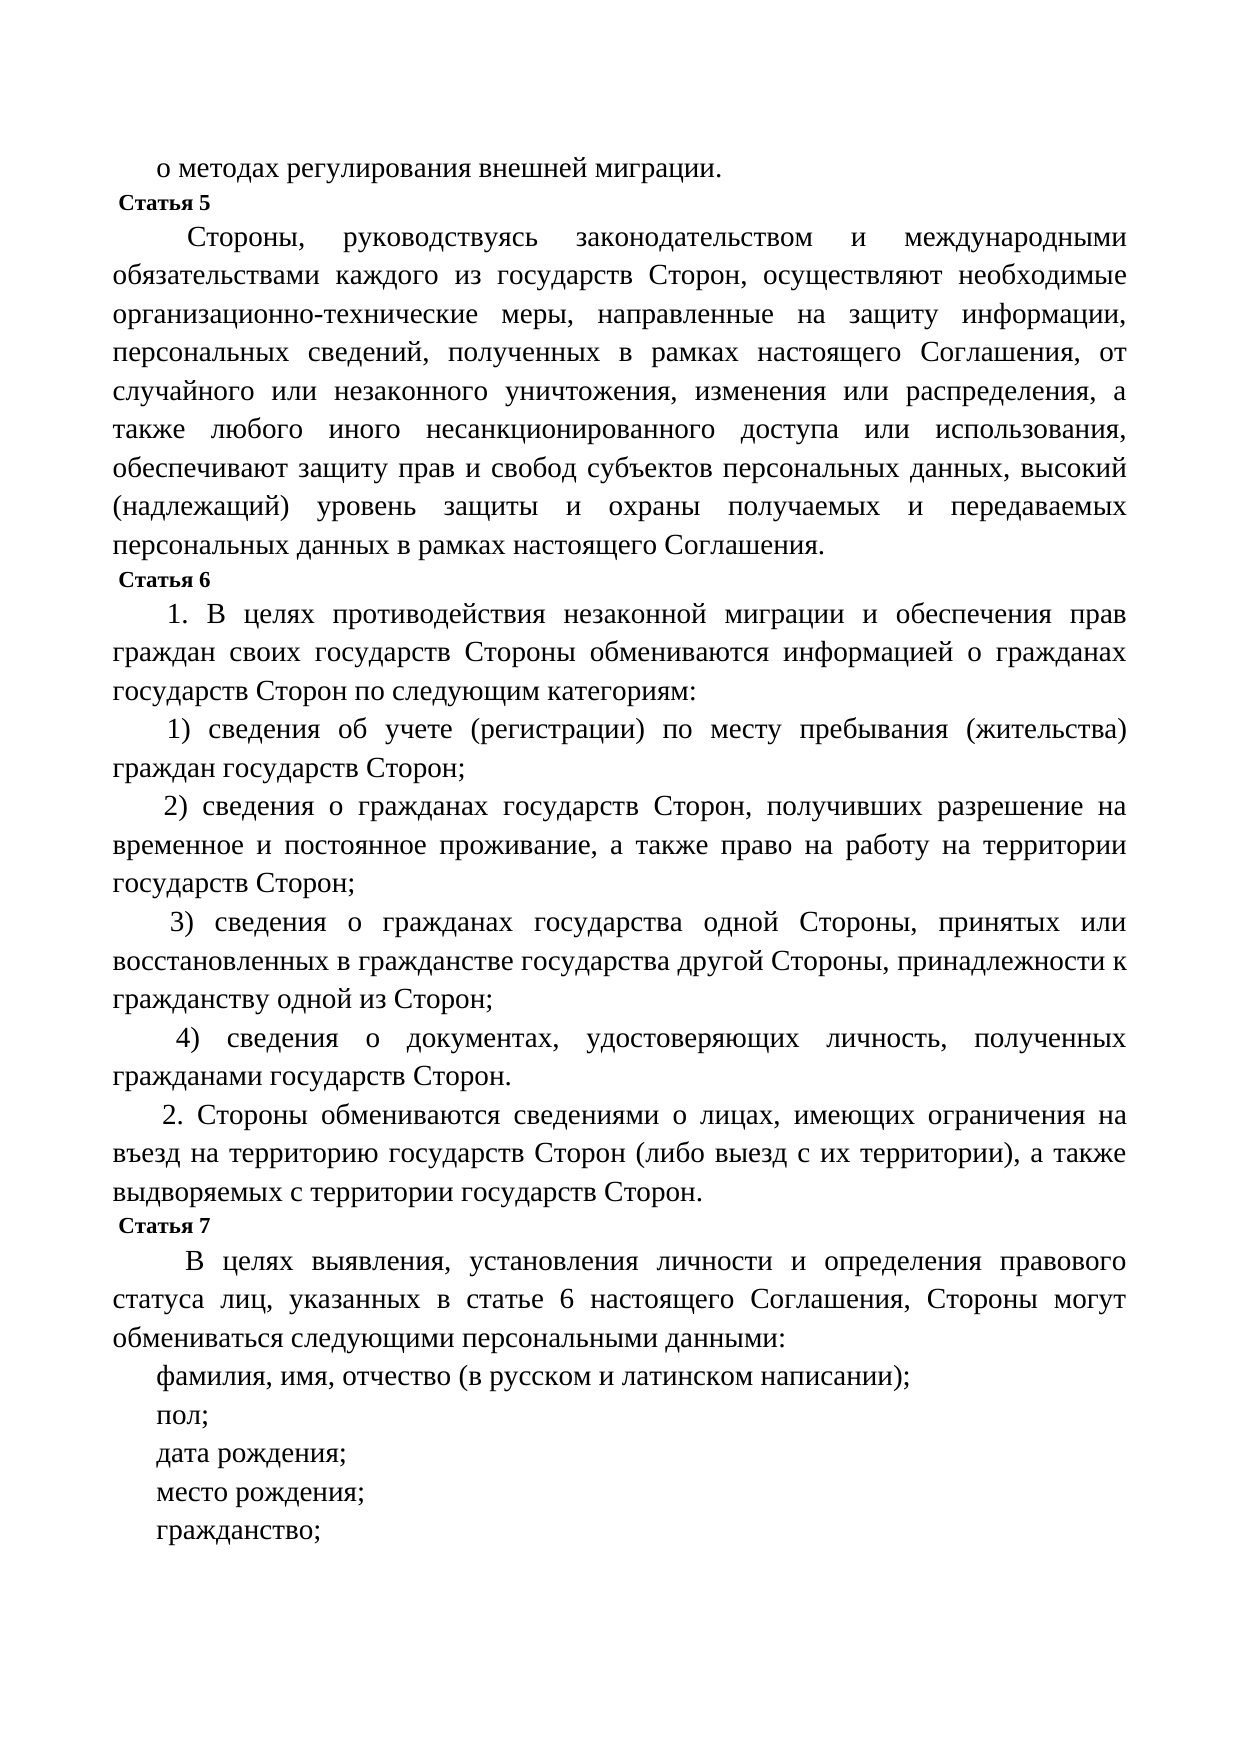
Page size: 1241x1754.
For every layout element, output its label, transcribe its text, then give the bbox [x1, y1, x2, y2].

text гражданство; [112, 1512, 1128, 1546]
text фамилия, имя, отчество (в русском и латинском написании); [112, 1358, 1128, 1392]
text В целях выявления, установления личности и определения правового статуса лиц, указанных в статье 6 настоящего Соглашения, Стороны могут обмениваться следующими персональными данными: [112, 1243, 1128, 1353]
text Статья 5 [112, 188, 1128, 215]
text дата рождения; [112, 1435, 1128, 1469]
text 1. В целях противодействия незаконной миграции и обеспечения прав граждан своих государств Стороны обмениваются информацией о гражданах государств Сторон по следующим категориям: [112, 596, 1128, 706]
text пол; [112, 1397, 1128, 1430]
text 4) сведения о документах, удостоверяющих личность, полученных гражданами государств Сторон. [112, 1020, 1128, 1092]
text 3) сведения о гражданах государства одной Стороны, принятых или восстановленных в гражданстве государства другой Стороны, принадлежности к гражданству одной из Сторон; [112, 904, 1128, 1015]
text место рождения; [112, 1474, 1128, 1507]
text о методах регулирования внешней миграции. [112, 150, 1128, 183]
text 1) сведения об учете (регистрации) по месту пребывания (жительства) граждан государств Сторон; [112, 711, 1128, 783]
text Стороны, руководствуясь законодательством и международными обязательствами каждого из государств Сторон, осуществляют необходимые организационно-технические меры, направленные на защиту информации, персональных сведений, полученных в рамках настоящего Соглашения, от случайного или незаконного уничтожения, изменения или распределения, а также любого иного несанкционированного доступа или использования, обеспечивают защиту прав и свобод субъектов персональных данных, высокий (надлежащий) уровень защиты и охраны получаемых и передаваемых персональных данных в рамках настоящего Соглашения. [112, 219, 1128, 561]
text Статья 7 [112, 1212, 1128, 1239]
text Статья 6 [112, 566, 1128, 592]
text 2) сведения о гражданах государств Сторон, получивших разрешение на временное и постоянное проживание, а также право на работу на территории государств Сторон; [112, 788, 1128, 899]
text 2. Стороны обмениваются сведениями о лицах, имеющих ограничения на въезд на территорию государств Сторон (либо выезд с их территории), а также выдворяемых с территории государств Сторон. [112, 1097, 1128, 1207]
